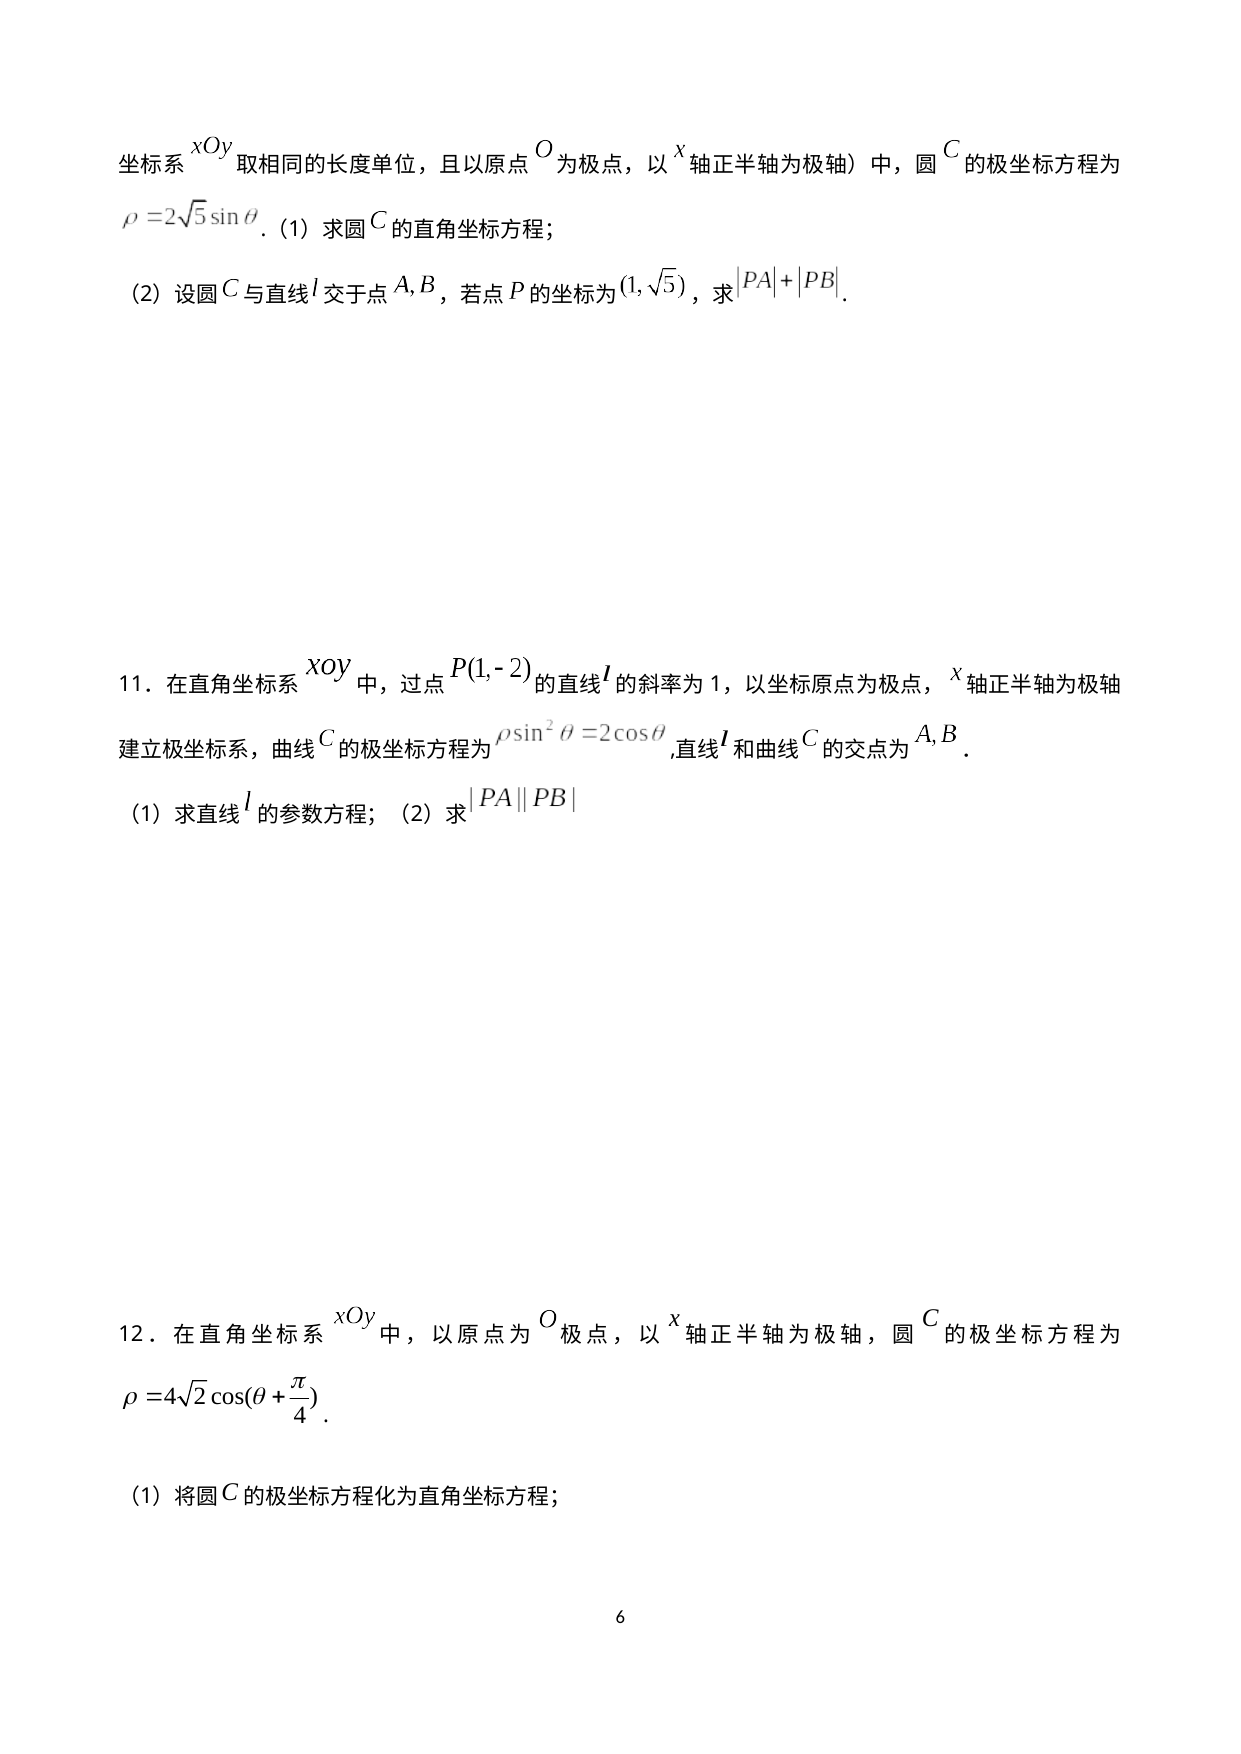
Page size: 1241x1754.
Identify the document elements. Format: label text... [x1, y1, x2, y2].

text （2）设圆与直线交于点，若点的坐标为，求. [118, 260, 1122, 325]
text （1）求直线的参数方程；（2）求 [118, 780, 1122, 845]
text 12．在直角坐标系中，以原点为极点，以轴正半轴为极轴，圆的极坐标方程为. [118, 1300, 1122, 1463]
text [118, 130, 1122, 260]
text 11．在直角坐标系中，过点的直线的斜率为1，以坐标原点为极点，轴正半轴为极轴建立极坐标系，曲线的极坐标方程为,直线和曲线的交点为． [118, 650, 1122, 780]
text （1）将圆的极坐标方程化为直角坐标方程； [118, 1463, 1122, 1528]
